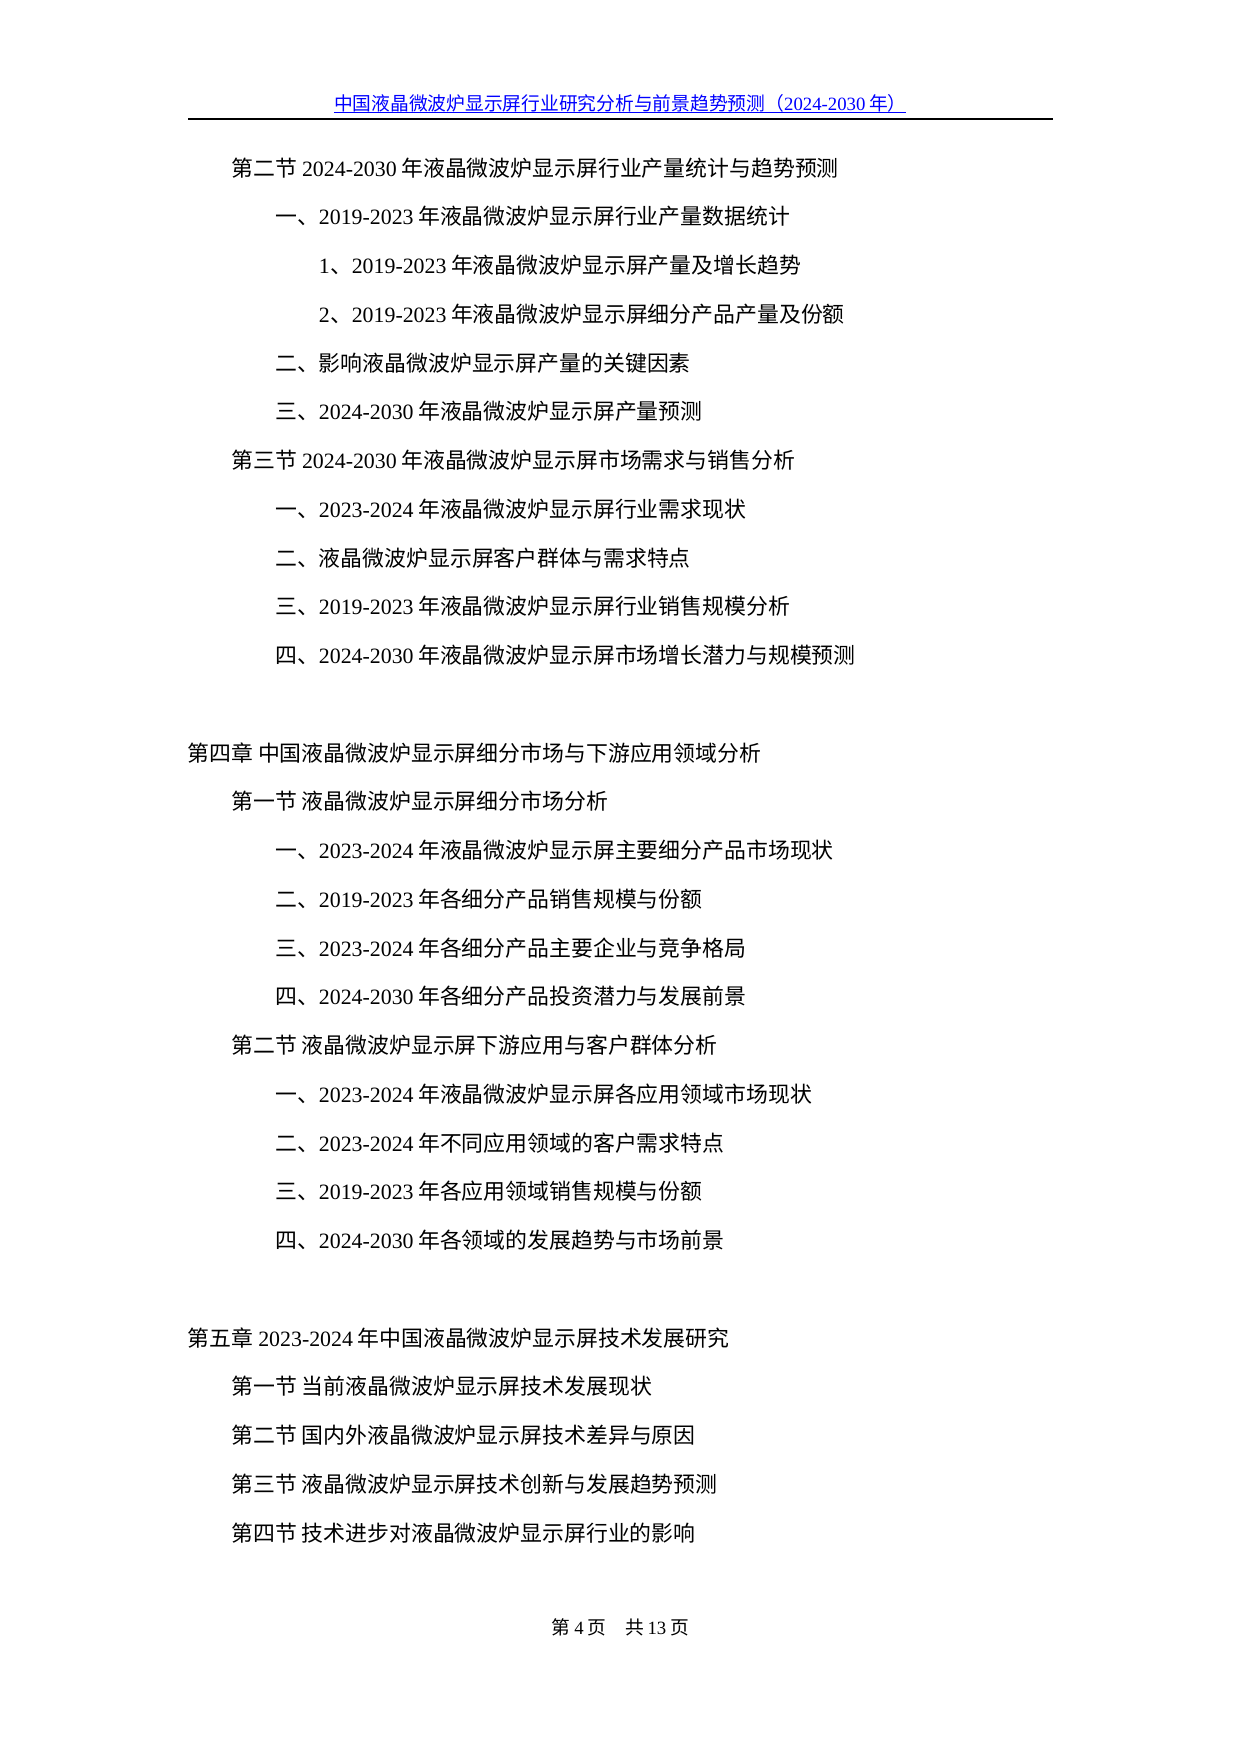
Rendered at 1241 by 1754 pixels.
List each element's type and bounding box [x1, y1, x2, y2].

text [187, 150, 1053, 1548]
